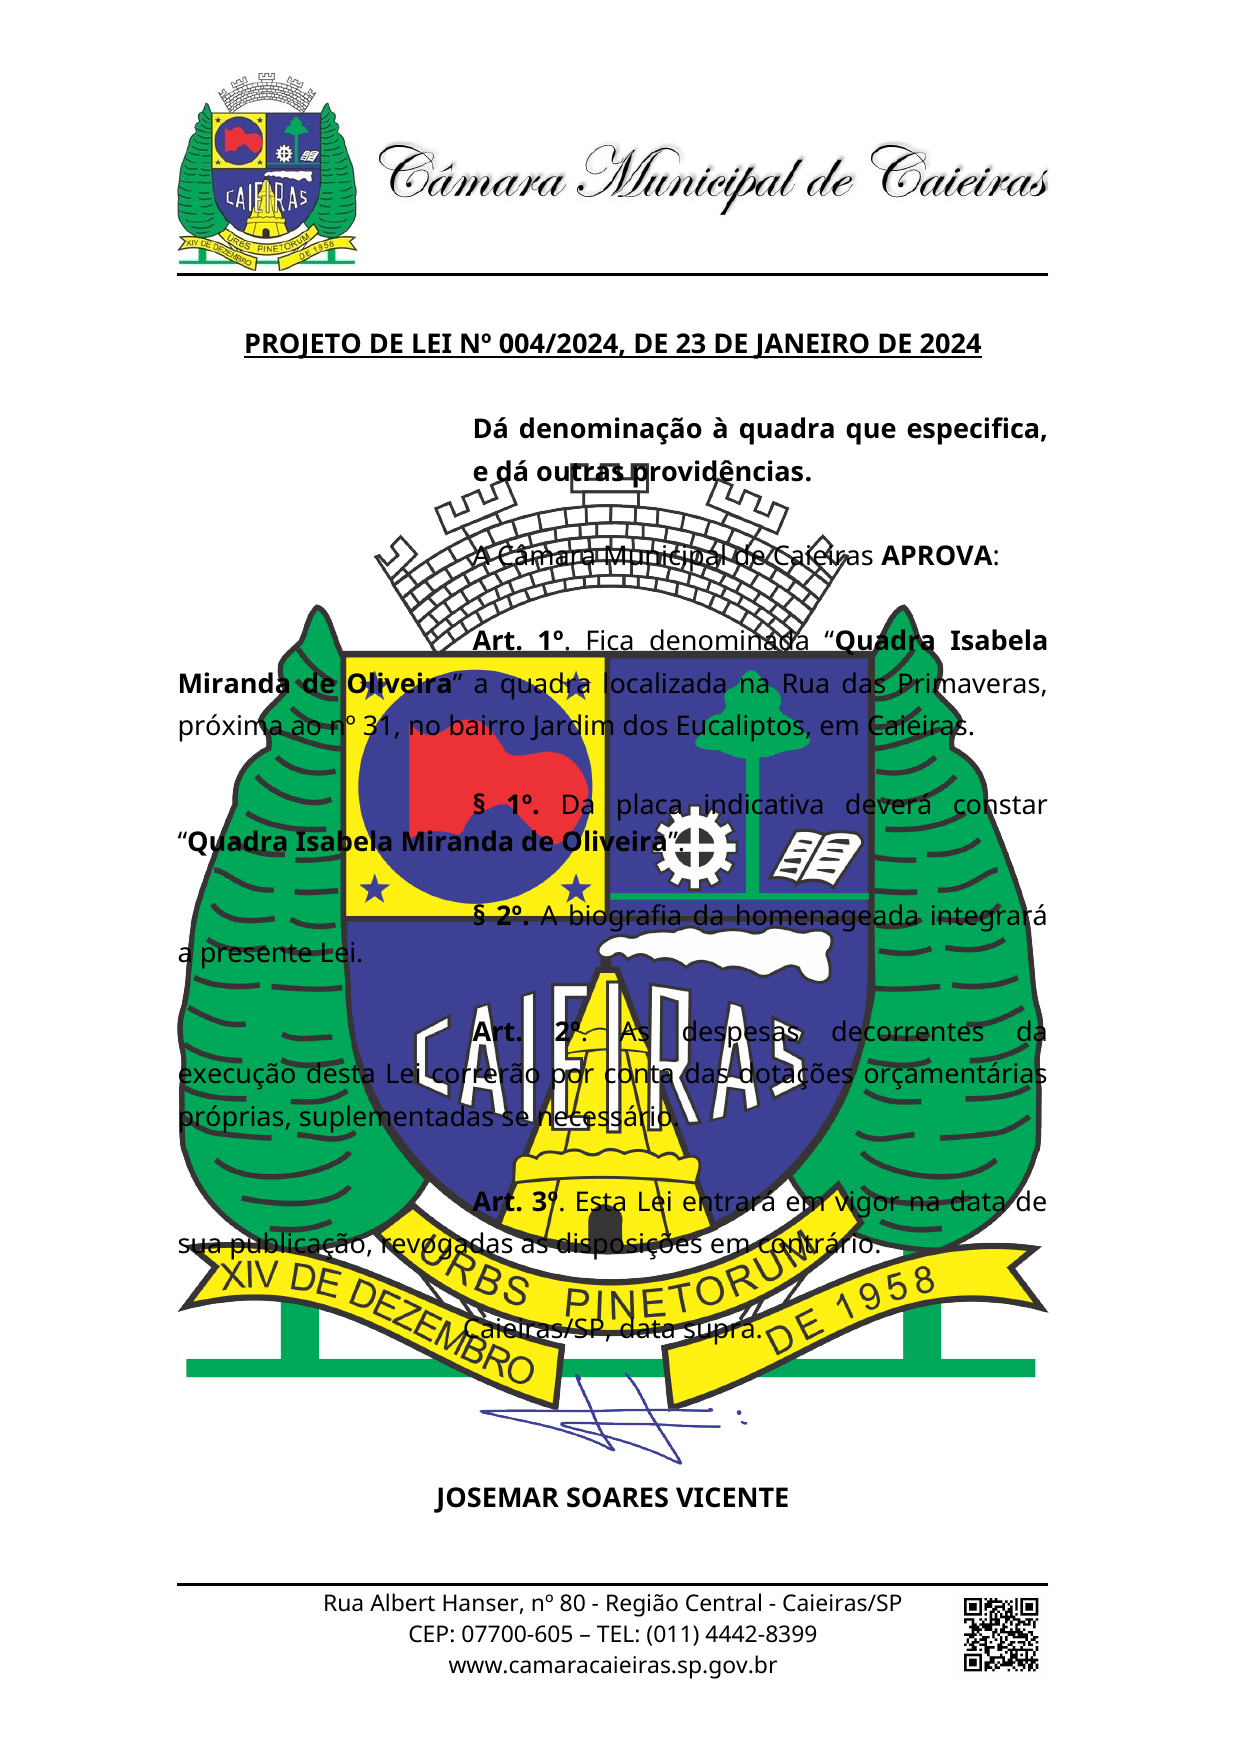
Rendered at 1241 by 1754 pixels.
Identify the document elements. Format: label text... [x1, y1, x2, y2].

picture [177, 463, 1049, 1465]
text PROJETO DE LEI Nº 004/2024, DE 23 DE JANEIRO DE 2024 [177, 325, 1048, 362]
text Dá denominação à quadra que especifica, e dá outras providências. [472, 410, 1048, 489]
text Art. 3º. Esta Lei entrará em vigor na data de sua publicação, revogadas as disposições em contrário. [177, 1182, 1048, 1261]
text § 1º. Da placa indicativa deverá constar “Quadra Isabela Miranda de Oliveira”. [177, 786, 1048, 859]
text Art. 1º. Fica denominada “Quadra Isabela Miranda de Oliveira” a quadra localizada na Rua das Primaveras, próxima ao nº 31, no bairro Jardim dos Eucaliptos, em Caieiras. [177, 622, 1048, 743]
text § 2º. A biografia da homenageada integrará a presente Lei. [177, 896, 1048, 970]
text Caieiras/SP, data supra. [177, 1309, 1048, 1346]
text Art. 2º. As despesas decorrentes da execução desta Lei correrão por conta das dotações orçamentárias próprias, suplementadas se necessário. [177, 1012, 1048, 1134]
picture [953, 1587, 1049, 1682]
text A Câmara Municipal de Caieiras APROVA: [177, 537, 1048, 574]
text JOSEMAR SOARES VICENTE [177, 1479, 1048, 1516]
picture [177, 73, 1049, 271]
